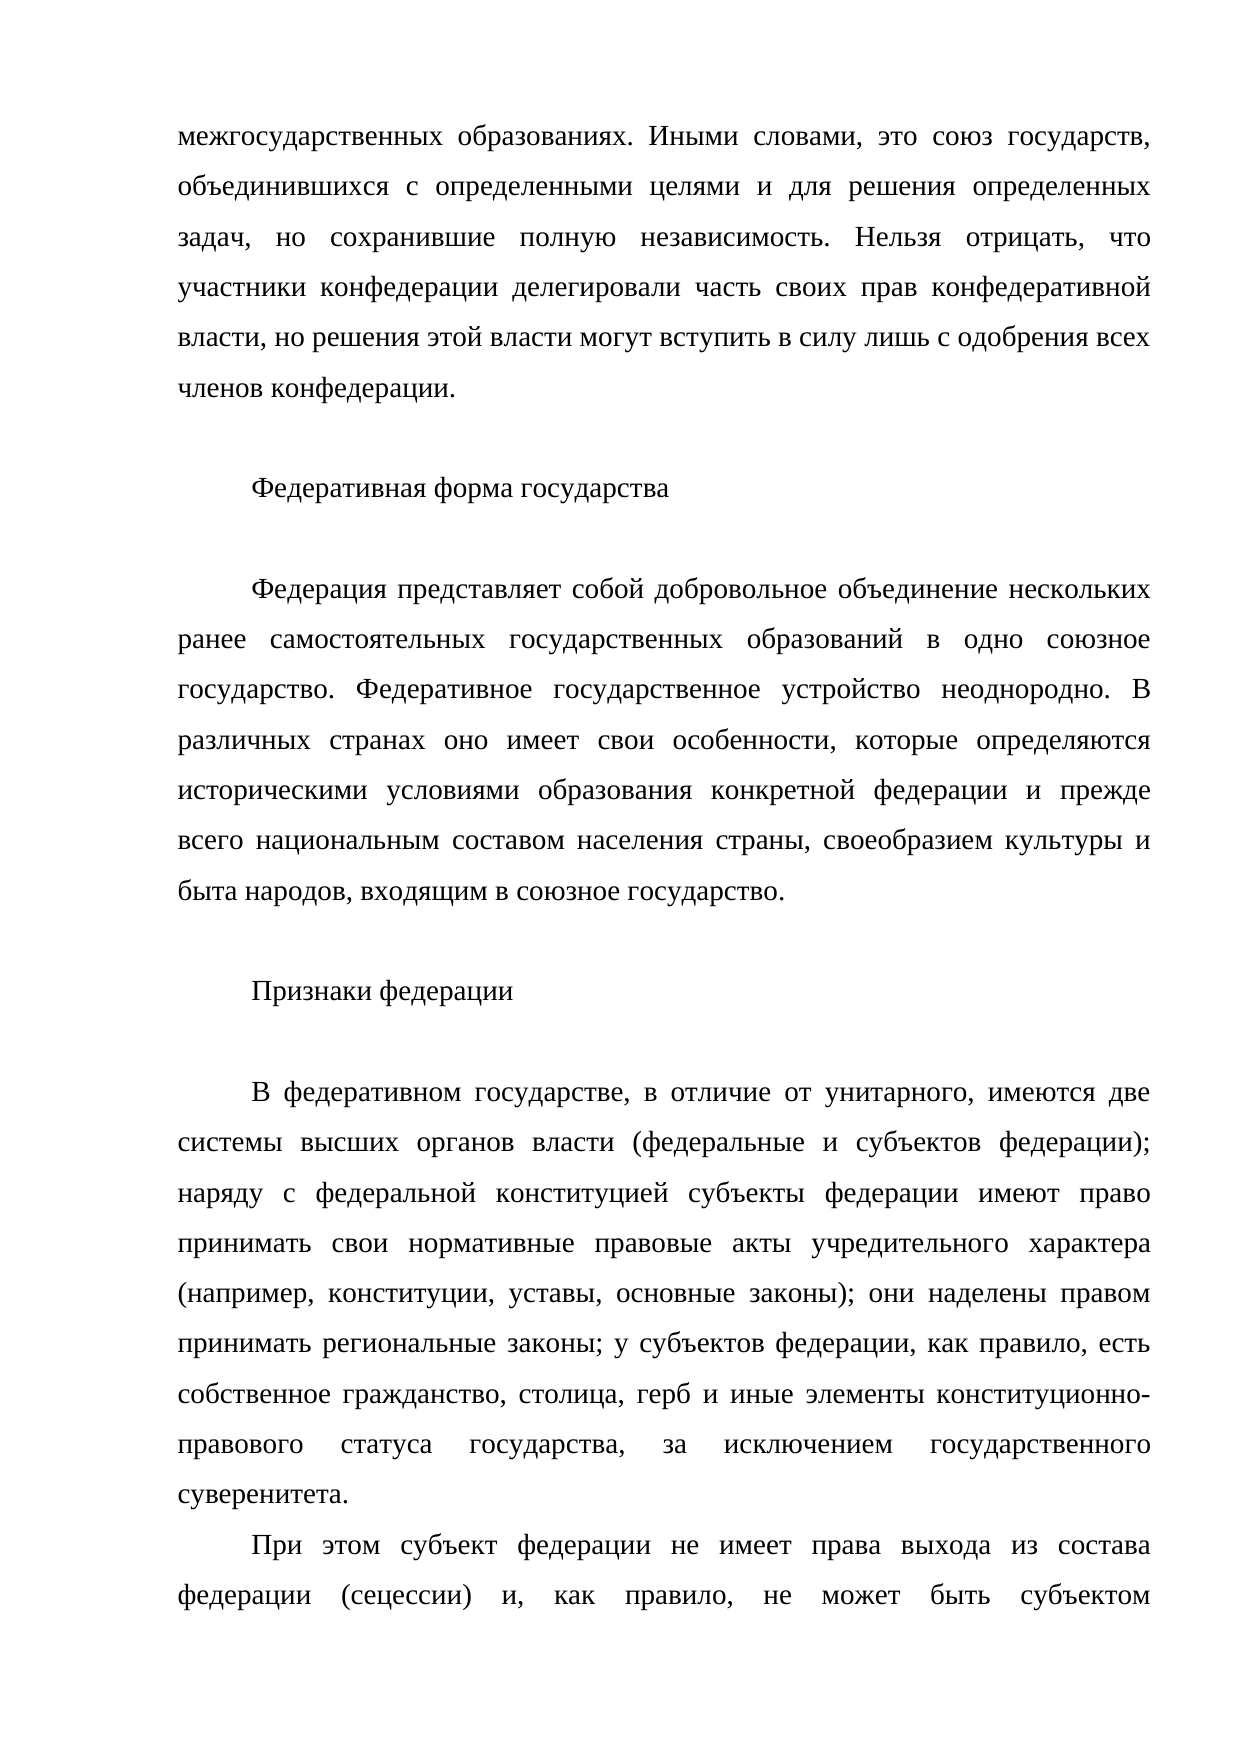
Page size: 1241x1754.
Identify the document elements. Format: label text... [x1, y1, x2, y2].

text Федерация представляет собой добровольное объединение нескольких ранее самостоятельных государственных обpазований в одно союзное государство. Федеративное государственное устройство неоднородно. В различных странах оно имеет свои особенности, которые определяются историческими условиями образования конкретной федерации и прежде всего национальным составом населения страны, своеобразием культуры и быта народов, входящим в союзное государство. [177, 571, 1152, 906]
subtitle Признаки федерации [177, 973, 1152, 1007]
text В федеративном государстве, в отличие от унитарного, имеются две системы высших органов власти (федеральные и субъектов федерации); наряду с федеральной конституцией субъекты федерации имеют право принимать свои нормативные правовые акты учредительного характера (например, конституции, уставы, основные законы); они наделены правом принимать региональные законы; у субъектов федерации, как правило, есть собственное гражданство, столица, герб и иные элементы конституционно-правового статуса государства, за исключением государственного суверенитета. [177, 1074, 1152, 1510]
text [177, 118, 1152, 403]
subtitle Федеративная форма государства [177, 470, 1152, 504]
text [177, 1527, 1152, 1611]
